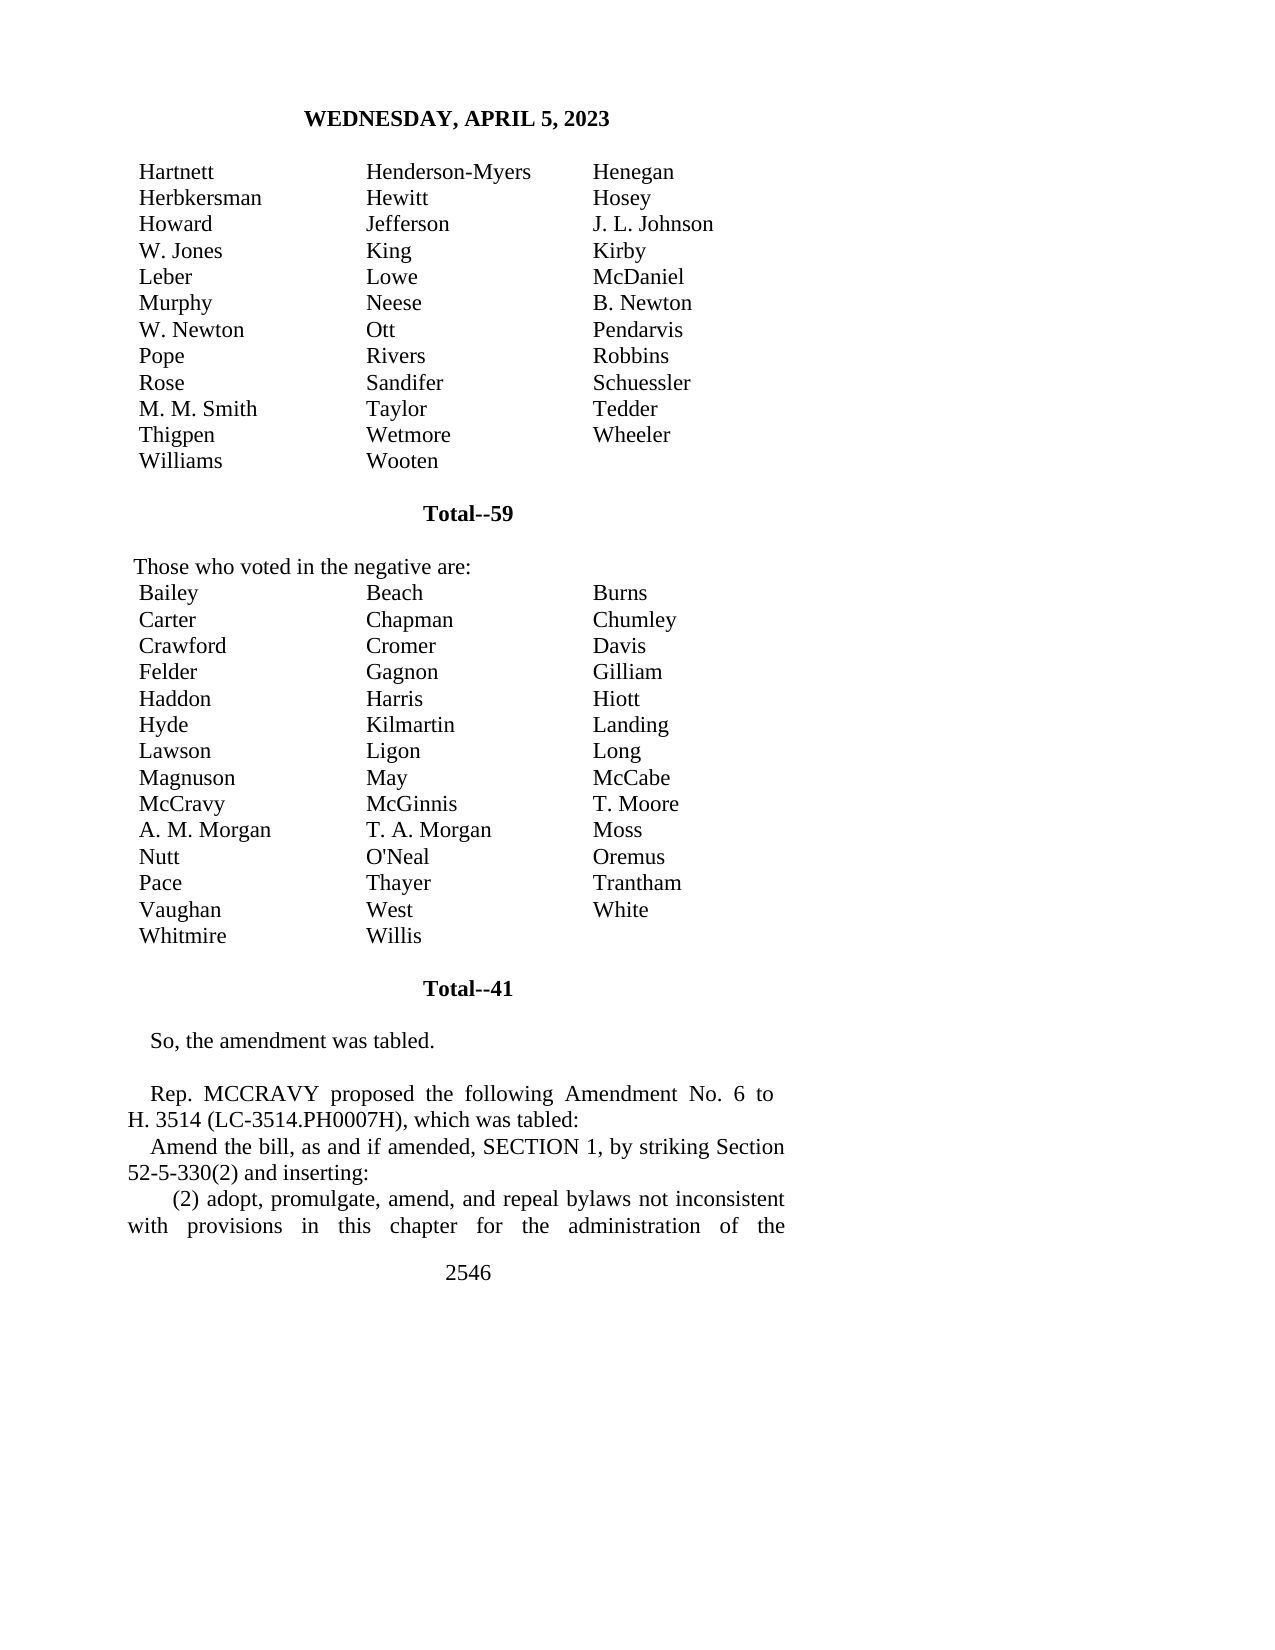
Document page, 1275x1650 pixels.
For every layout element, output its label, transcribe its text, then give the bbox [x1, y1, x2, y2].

text Amend the bill, as and if amended, SECTION 1, by striking Section 52-5-330(2) and inserting: [127, 1133, 786, 1186]
text Total--41 [127, 975, 786, 1001]
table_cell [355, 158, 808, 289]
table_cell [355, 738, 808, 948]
text Those who voted in the negative are: [127, 553, 786, 579]
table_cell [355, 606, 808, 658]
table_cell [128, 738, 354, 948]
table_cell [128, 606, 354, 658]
text So, the amendment was tabled. [127, 1027, 786, 1054]
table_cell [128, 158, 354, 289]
text Total--59 [127, 500, 786, 527]
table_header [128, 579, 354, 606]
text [127, 1186, 786, 1238]
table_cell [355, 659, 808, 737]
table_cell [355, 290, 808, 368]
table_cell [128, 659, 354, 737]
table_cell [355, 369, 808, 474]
text Rep. MCCRAVY proposed the following Amendment No. 6 to H. 3514 (LC-3514.PH0007H), which was tabled: [127, 1080, 786, 1133]
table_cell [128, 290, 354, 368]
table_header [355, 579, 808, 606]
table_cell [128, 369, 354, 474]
